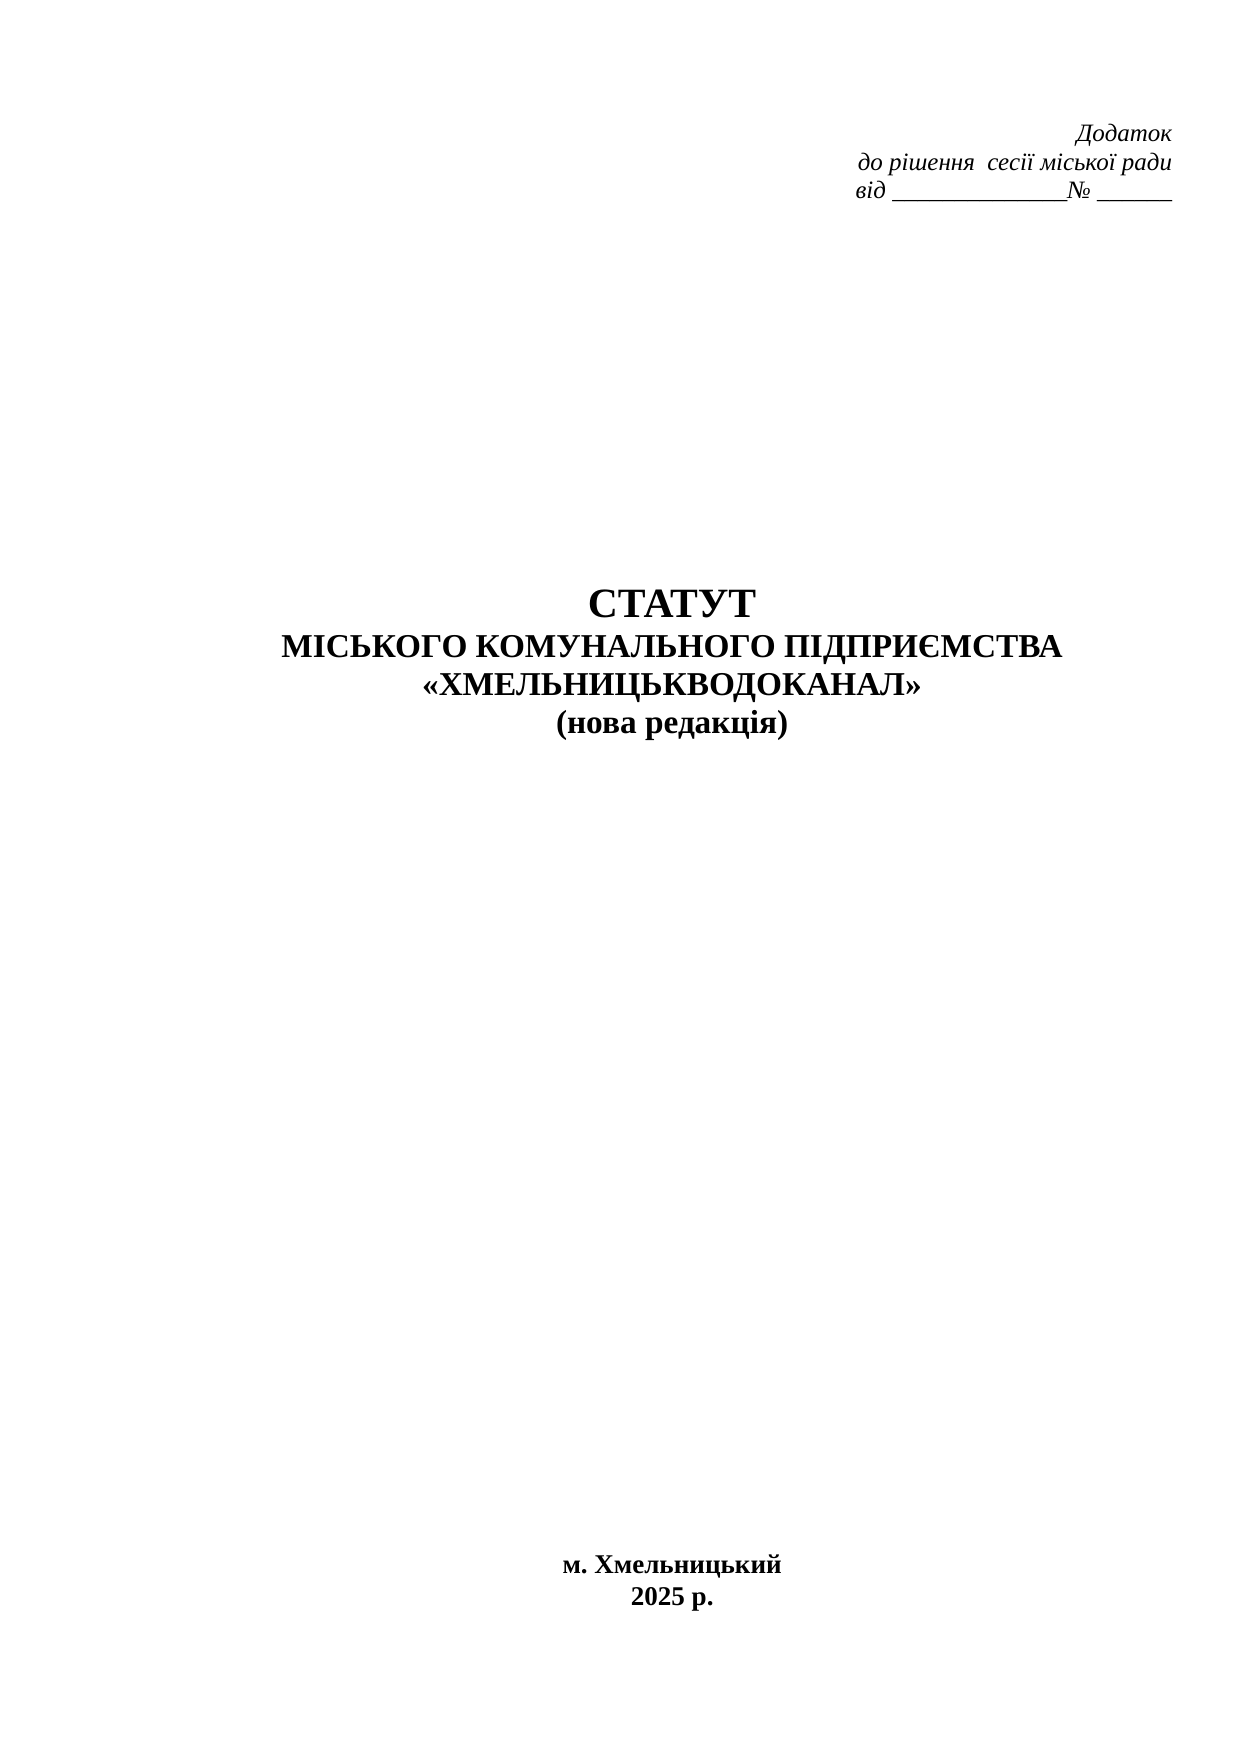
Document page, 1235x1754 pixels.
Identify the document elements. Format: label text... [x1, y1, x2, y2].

text від ______________№ ______ [165, 176, 1174, 204]
text 2025 р. [169, 1579, 1174, 1611]
text МІСЬКОГО КОМУНАЛЬНОГО ПІДПРИЄМСТВА «ХМЕЛЬНИЦЬКВОДОКАНАЛ» [169, 626, 1174, 703]
text до рішення сесії міської ради [165, 147, 1174, 176]
text Додаток [165, 118, 1174, 147]
text м. Хмельницький [169, 1548, 1174, 1579]
text (нова редакція) [169, 703, 1174, 741]
text СТАТУТ [169, 578, 1174, 626]
